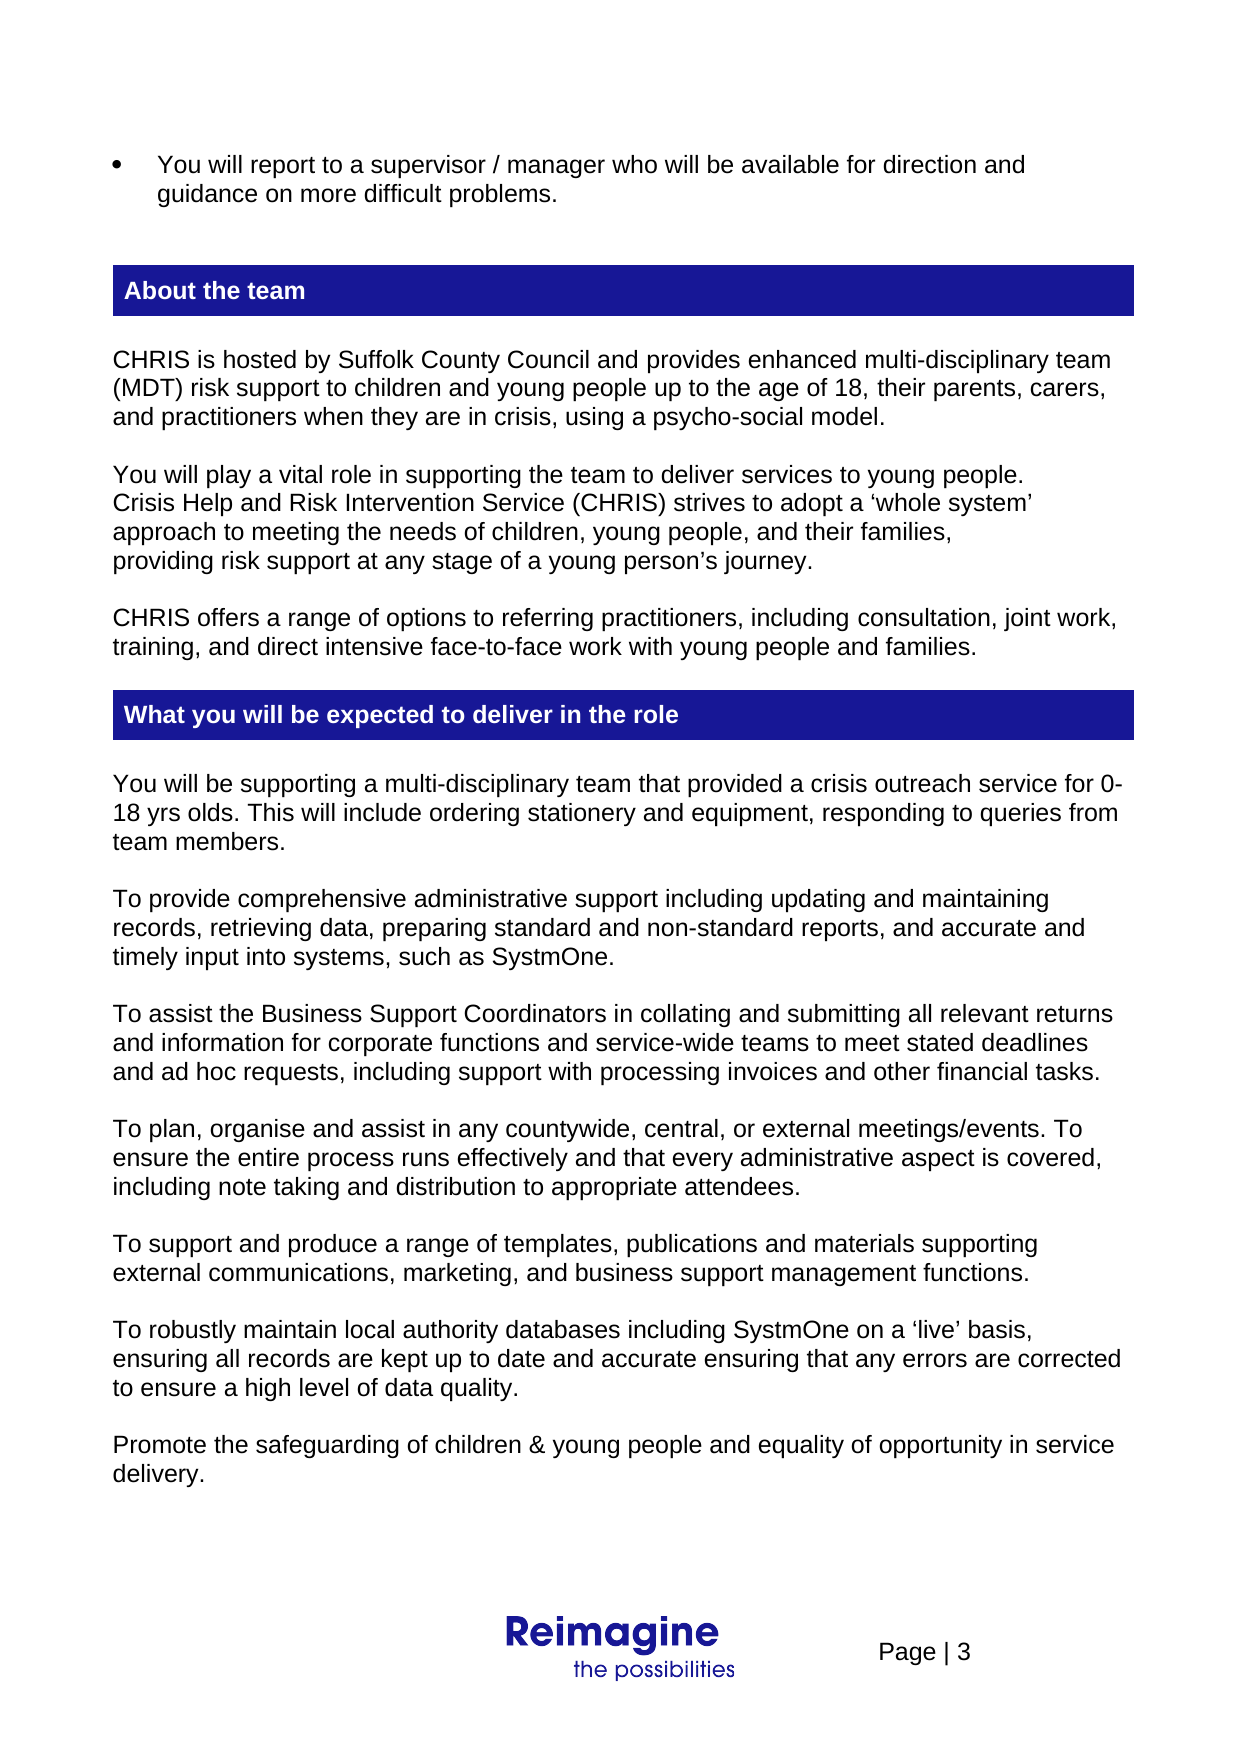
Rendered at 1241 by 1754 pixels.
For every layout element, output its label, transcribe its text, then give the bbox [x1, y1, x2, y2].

text You will play a vital role in supporting the team to deliver services to young people. [112, 459, 1128, 488]
text CHRIS offers a range of options to referring practitioners, including consultation, joint work, training, and direct intensive face-to-face work with young people and families. [112, 603, 1128, 661]
list You will report to a supervisor / manager who will be available for direction and guidance on more difficult problems. [112, 150, 1128, 208]
text Promote the safeguarding of children & young people and equality of opportunity in service delivery. [112, 1430, 1128, 1488]
text To assist the Business Support Coordinators in collating and submitting all relevant returns and information for corporate functions and service-wide teams to meet stated deadlines and ad hoc requests, including support with processing invoices and other financial tasks. [112, 999, 1128, 1085]
table_header About the team [113, 265, 1134, 316]
text providing risk support at any stage of a young person’s journey. [112, 546, 1128, 574]
text To robustly maintain local authority databases including SystmOne on a ‘live’ basis, ensuring all records are kept up to date and accurate ensuring that any errors are corrected to ensure a high level of data quality. [112, 1315, 1128, 1402]
text You will be supporting a multi-disciplinary team that provided a crisis outreach service for 0-18 yrs olds. This will include ordering stationery and equipment, responding to queries from team members. [112, 769, 1128, 855]
text Crisis Help and Risk Intervention Service (CHRIS) strives to adopt a ‘whole system’ approach to meeting the needs of children, young people, and their families, [112, 488, 1128, 546]
picture [506, 1616, 735, 1682]
text To plan, organise and assist in any countywide, central, or external meetings/events. To ensure the entire process runs effectively and that every administrative aspect is covered, including note taking and distribution to appropriate attendees. [112, 1114, 1128, 1200]
text To provide comprehensive administrative support including updating and maintaining records, retrieving data, preparing standard and non-standard reports, and accurate and timely input into systems, such as SystmOne. [112, 884, 1128, 970]
text CHRIS is hosted by Suffolk County Council and provides enhanced multi-disciplinary team (MDT) risk support to children and young people up to the age of 18, their parents, carers, and practitioners when they are in crisis, using a psycho-social model. [112, 344, 1128, 431]
table_header What you will be expected to deliver in the role [113, 690, 1134, 740]
text To support and produce a range of templates, publications and materials supporting external communications, marketing, and business support management functions. [112, 1229, 1128, 1287]
